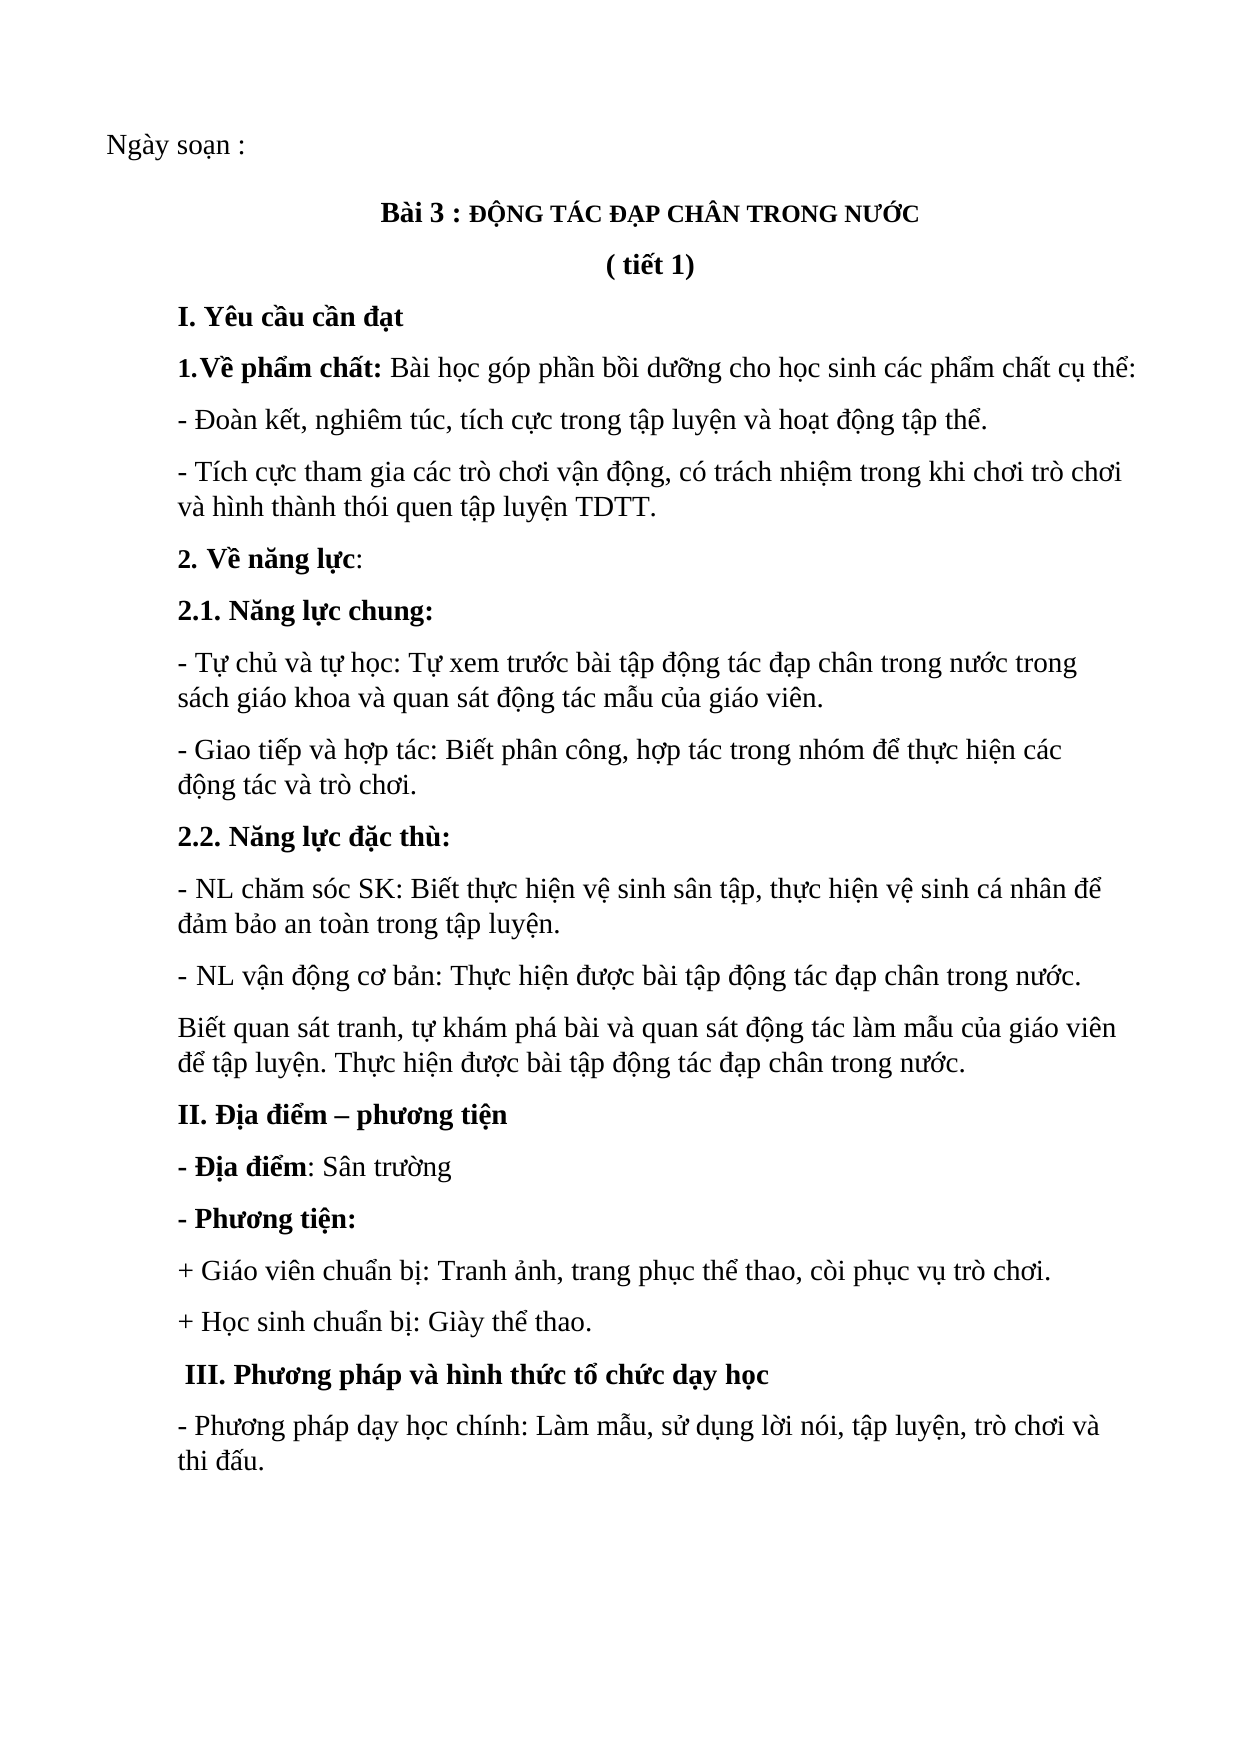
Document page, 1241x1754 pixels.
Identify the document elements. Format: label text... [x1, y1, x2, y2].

subtitle Về năng lực: [177, 541, 1209, 574]
list Yêu cầu cần đạt [177, 299, 1209, 332]
list NL vận động cơ bản: Thực hiện được bài tập động tác đạp chân trong nước. [177, 958, 1123, 991]
subtitle Phương pháp và hình thức tổ chức dạy học [184, 1357, 1209, 1391]
list Địa điểm: Sân trường [177, 1149, 1209, 1182]
text - Phương pháp dạy học chính: Làm mẫu, sử dụng lời nói, tập luyện, trò chơi và thi đấu. [177, 1408, 1102, 1477]
list Tích cực tham gia các trò chơi vận động, có trách nhiệm trong khi chơi trò chơi và hình thành thói quen tập luyện TDTT. [177, 454, 1122, 523]
list Năng lực chung: [177, 593, 1209, 627]
text ( tiết 1) [317, 247, 983, 280]
list Đoàn kết, nghiêm túc, tích cực trong tập luyện và hoạt động tập thể. [177, 402, 1209, 436]
text + Giáo viên chuẩn bị: Tranh ảnh, trang phục thể thao, còi phục vụ trò chơi. [177, 1253, 1209, 1286]
list Giao tiếp và hợp tác: Biết phân công, hợp tác trong nhóm để thực hiện các động tác và trò chơi. [177, 732, 1123, 801]
text Ngày soạn : [106, 127, 309, 161]
list Tự chủ và tự học: Tự xem trước bài tập động tác đạp chân trong nước trong sách giáo khoa và quan sát động tác mẫu của giáo viên. [177, 645, 1123, 713]
subtitle Phương tiện: [177, 1201, 1209, 1235]
list NL chăm sóc SK: Biết thực hiện vệ sinh sân tập, thực hiện vệ sinh cá nhân để đảm bảo an toàn trong tập luyện. [177, 871, 1123, 939]
subtitle Bài 3 : ĐỘNG TÁC ĐẠP CHÂN TRONG NƯỚC [317, 195, 983, 228]
text + Học sinh chuẩn bị: Giày thể thao. [177, 1304, 1209, 1338]
list Về phẩm chất: Bài học góp phần bồi dưỡng cho học sinh các phẩm chất cụ thể: [177, 350, 1209, 384]
subtitle Năng lực đặc thù: [177, 819, 1209, 853]
subtitle Địa điểm – phương tiện [177, 1097, 1209, 1131]
text Biết quan sát tranh, tự khám phá bài và quan sát động tác làm mẫu của giáo viên để tập luyện. Thực hiện được bài tập động tác đạp chân trong nước. [177, 1010, 1129, 1079]
